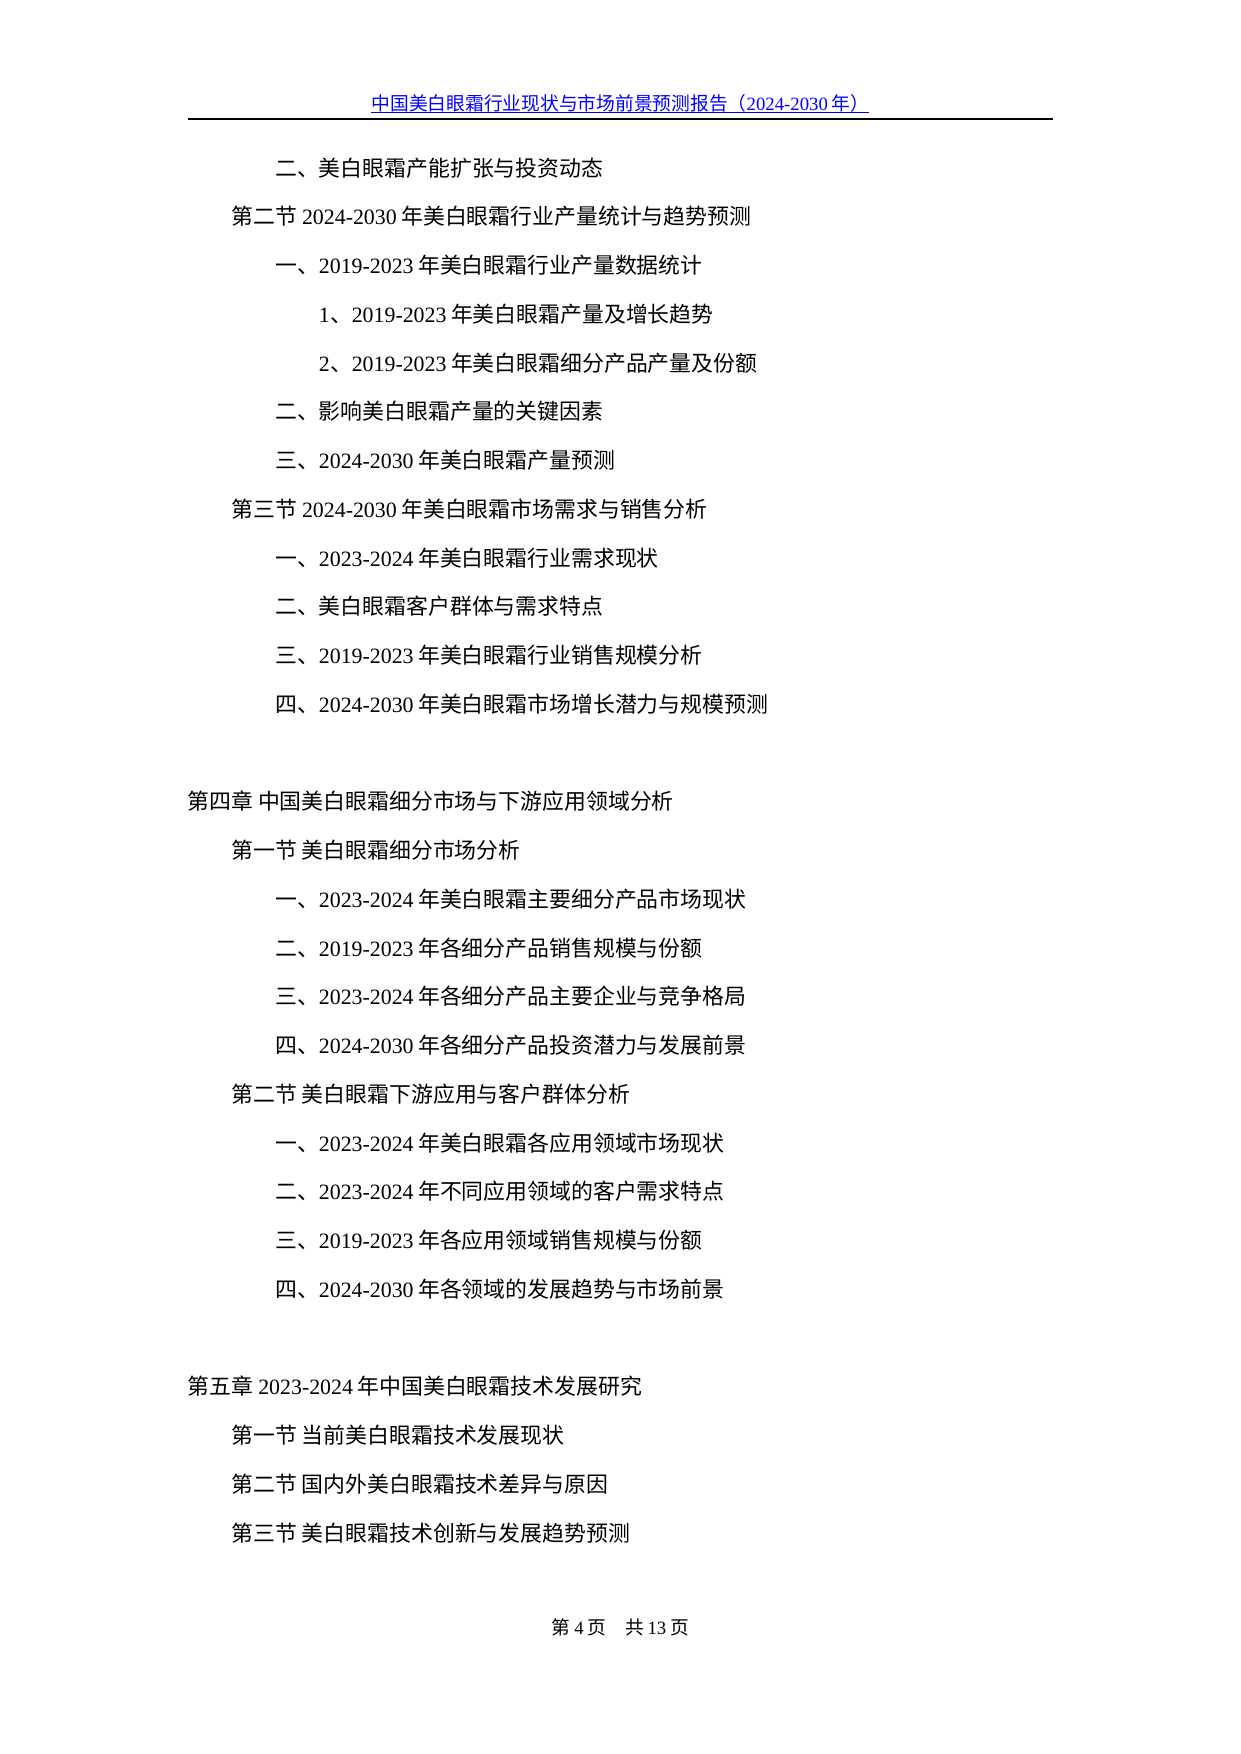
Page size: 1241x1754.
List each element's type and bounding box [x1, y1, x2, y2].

text [187, 150, 1053, 1548]
